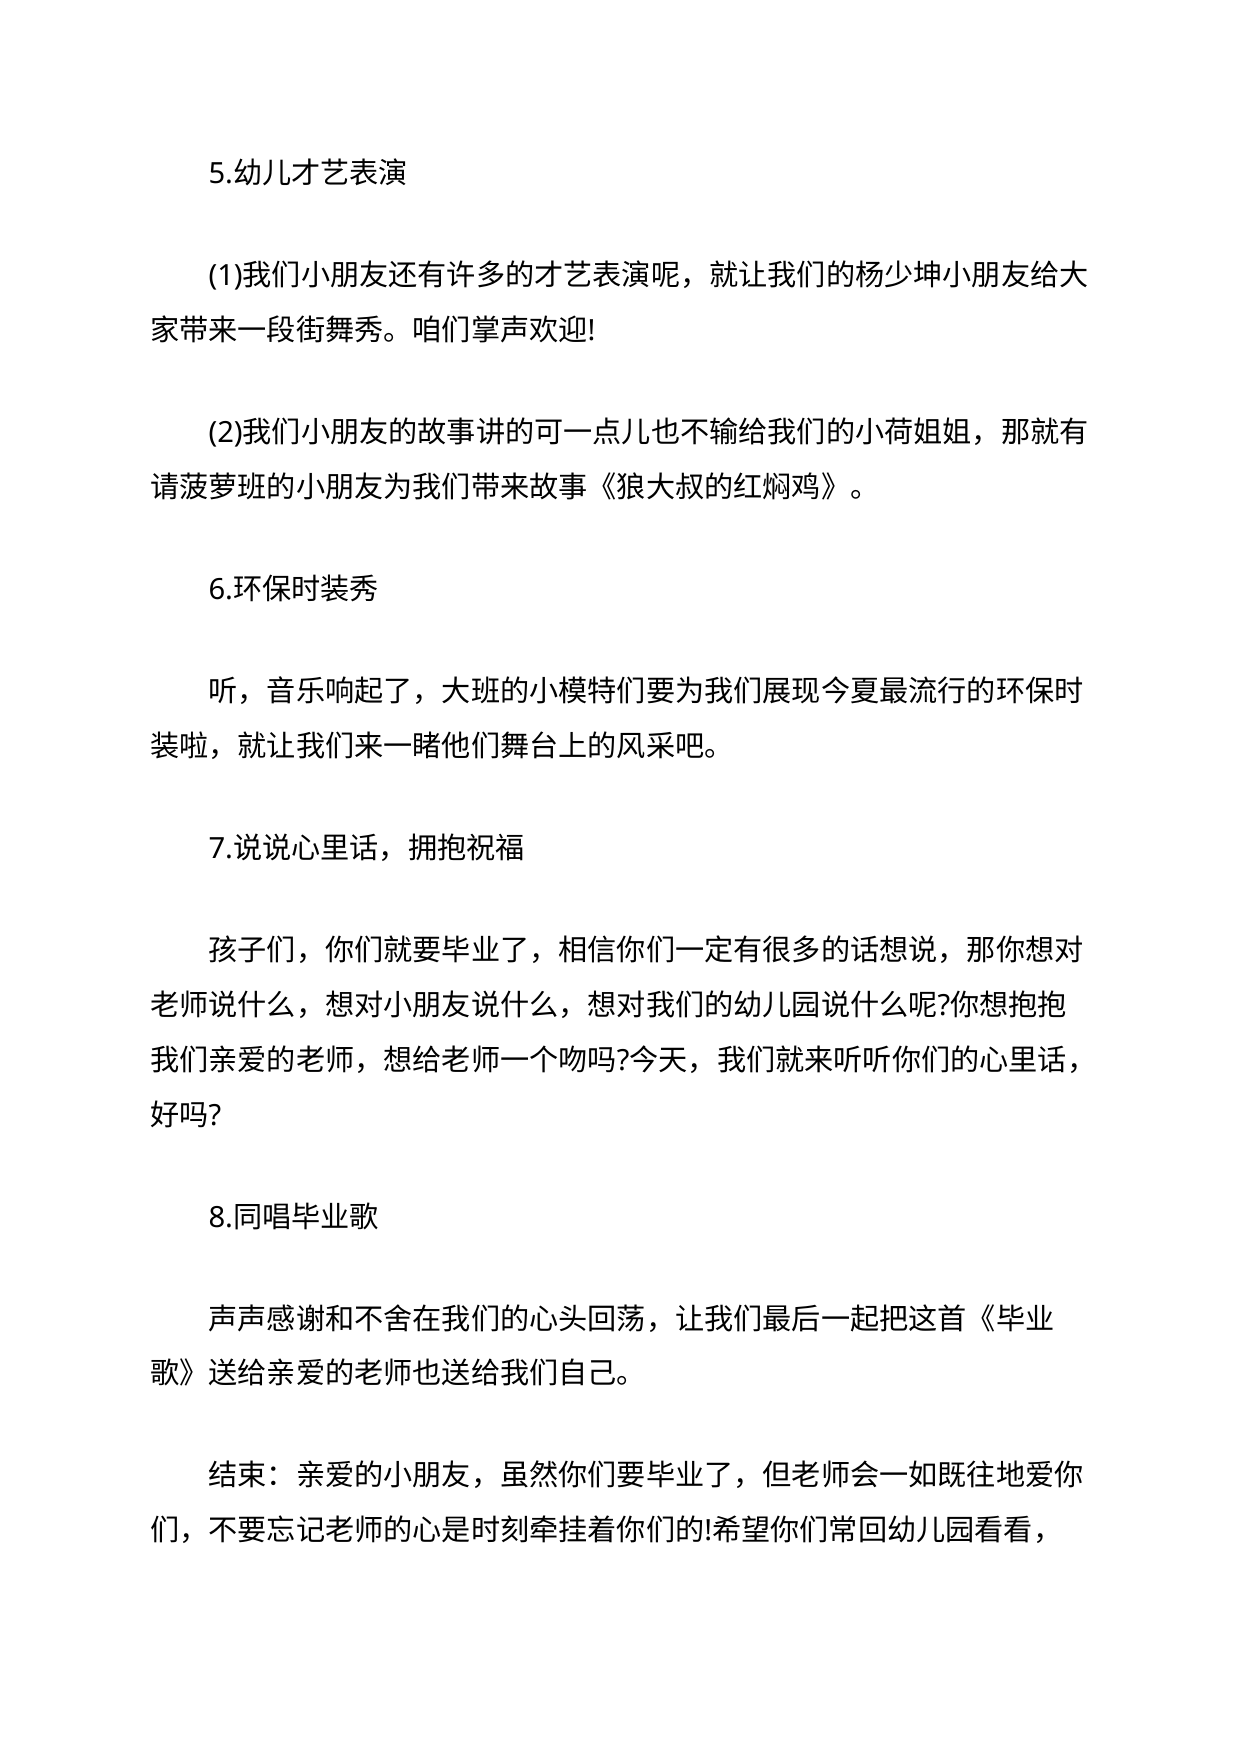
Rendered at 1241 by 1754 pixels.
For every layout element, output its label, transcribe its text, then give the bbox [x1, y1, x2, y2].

text (1)我们小朋友还有许多的才艺表演呢，就让我们的杨少坤小朋友给大家带来一段街舞秀。咱们掌声欢迎! [150, 252, 1090, 349]
text 5.幼儿才艺表演 [150, 150, 1090, 192]
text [150, 1452, 1090, 1549]
text 7.说说心里话，拥抱祝福 [150, 824, 1090, 867]
text 6.环保时装秀 [150, 566, 1090, 608]
text (2)我们小朋友的故事讲的可一点儿也不输给我们的小荷姐姐，那就有请菠萝班的小朋友为我们带来故事《狼大叔的红焖鸡》。 [150, 409, 1090, 506]
text 8.同唱毕业歌 [150, 1193, 1090, 1236]
text 听，音乐响起了，大班的小模特们要为我们展现今夏最流行的环保时装啦，就让我们来一睹他们舞台上的风采吧。 [150, 668, 1090, 765]
text 孩子们，你们就要毕业了，相信你们一定有很多的话想说，那你想对老师说什么，想对小朋友说什么，想对我们的幼儿园说什么呢?你想抱抱我们亲爱的老师，想给老师一个吻吗?今天，我们就来听听你们的心里话，好吗? [150, 926, 1090, 1134]
text 声声感谢和不舍在我们的心头回荡，让我们最后一起把这首《毕业歌》送给亲爱的老师也送给我们自己。 [150, 1295, 1090, 1392]
